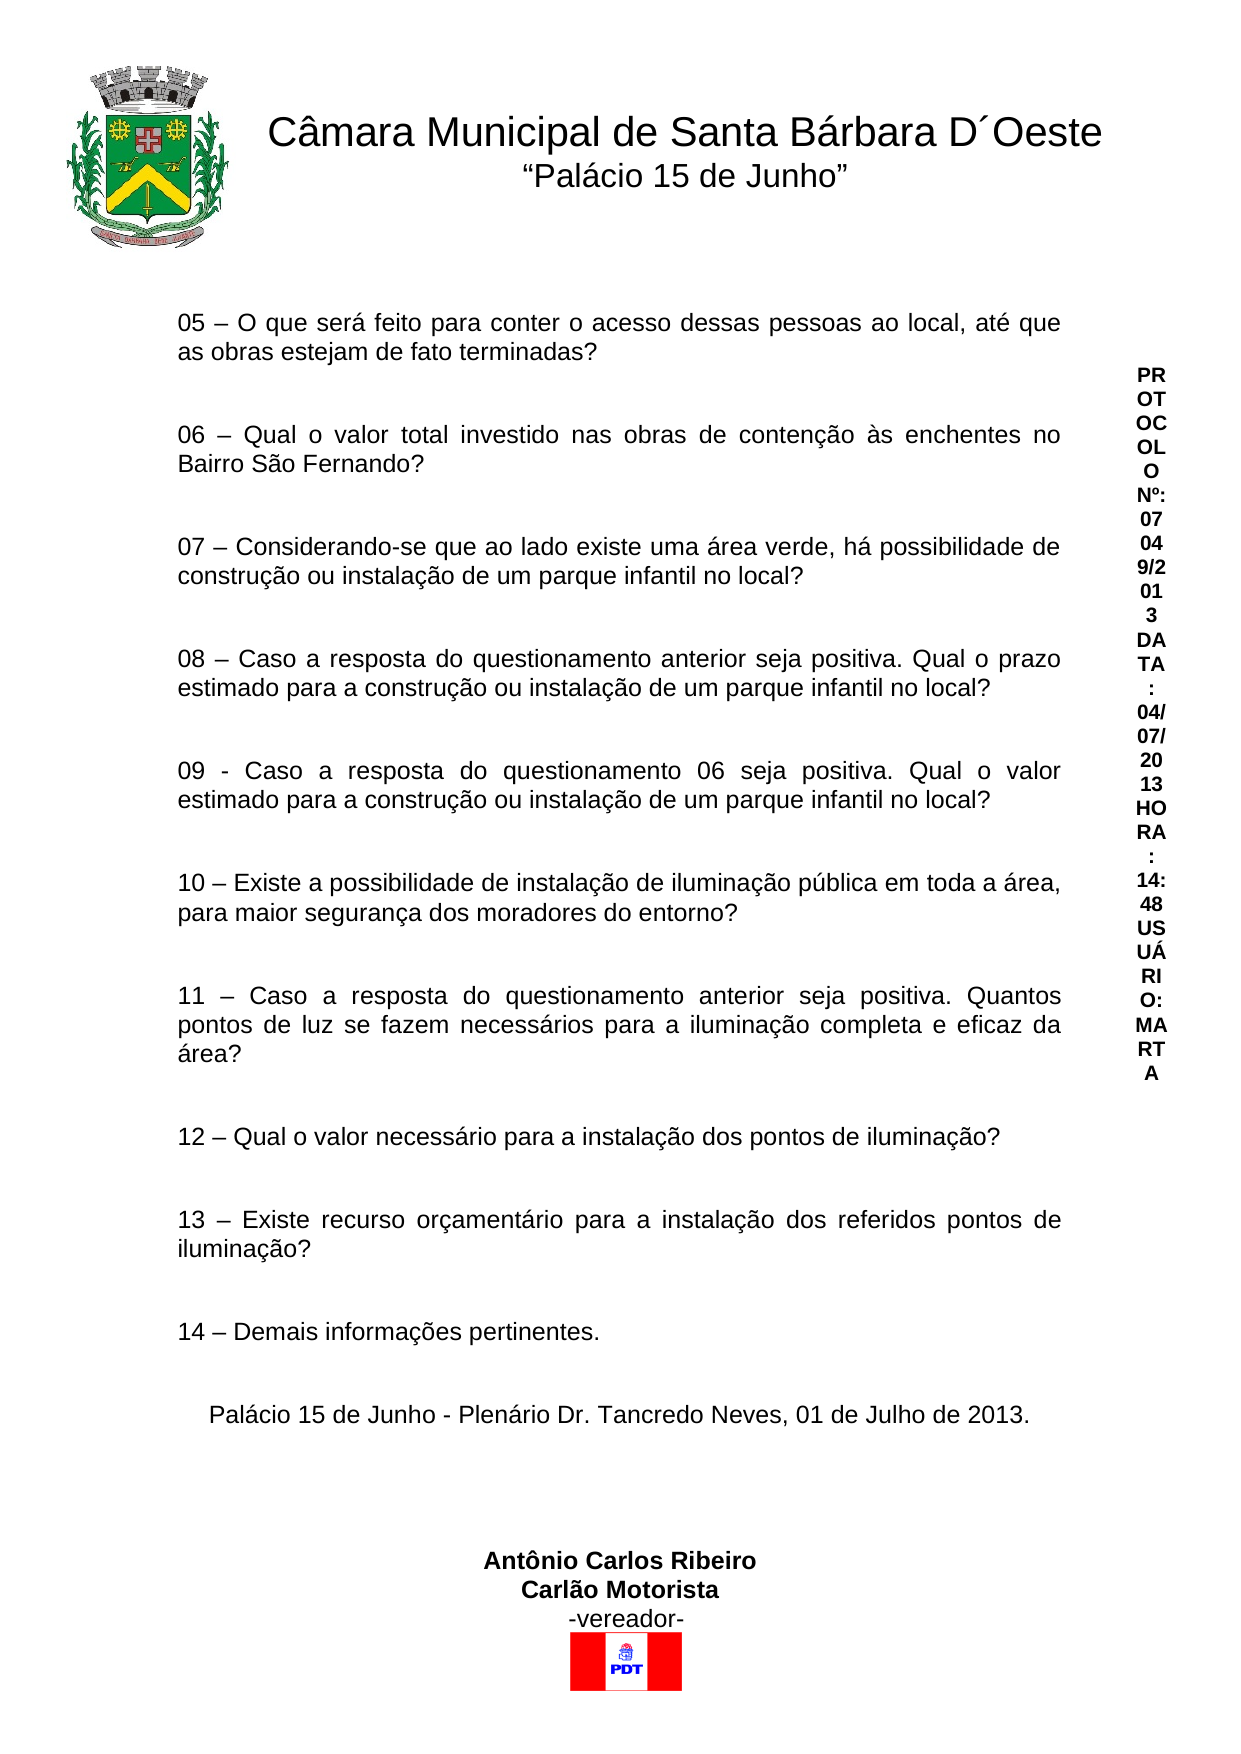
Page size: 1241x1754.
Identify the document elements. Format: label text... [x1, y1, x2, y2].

text Palácio 15 de Junho - Plenário Dr. Tancredo Neves, 01 de Julho de 2013. [177, 1400, 1063, 1429]
text 07 – Considerando-se que ao lado existe uma área verde, há possibilidade de construção ou instalação de um parque infantil no local? [177, 532, 1063, 590]
text 10 – Existe a possibilidade de instalação de iluminação pública em toda a área, para maior segurança dos moradores do entorno? [177, 868, 1063, 926]
text 14 – Demais informações pertinentes. [177, 1317, 1063, 1346]
text Carlão Motorista [177, 1574, 1063, 1604]
text 09 - Caso a resposta do questionamento 06 seja positiva. Qual o valor estimado para a construção ou instalação de um parque infantil no local? [177, 756, 1063, 814]
text Antônio Carlos Ribeiro [177, 1546, 1063, 1574]
text 11 – Caso a resposta do questionamento anterior seja positiva. Quantos pontos de luz se fazem necessários para a iluminação completa e eficaz da área? [177, 981, 1063, 1068]
text 13 – Existe recurso orçamentário para a instalação dos referidos pontos de iluminação? [177, 1205, 1063, 1263]
text -vereador- [177, 1604, 1063, 1633]
picture [66, 66, 236, 255]
text 05 – O que será feito para conter o acesso dessas pessoas ao local, até que as obras estejam de fato terminadas? [177, 307, 1063, 366]
picture [570, 1632, 682, 1691]
text 06 – Qual o valor total investido nas obras de contenção às enchentes no Bairro São Fernando? [177, 419, 1063, 478]
text 12 – Qual o valor necessário para a instalação dos pontos de iluminação? [177, 1122, 1063, 1151]
text 08 – Caso a resposta do questionamento anterior seja positiva. Qual o prazo estimado para a construção ou instalação de um parque infantil no local? [177, 644, 1063, 702]
